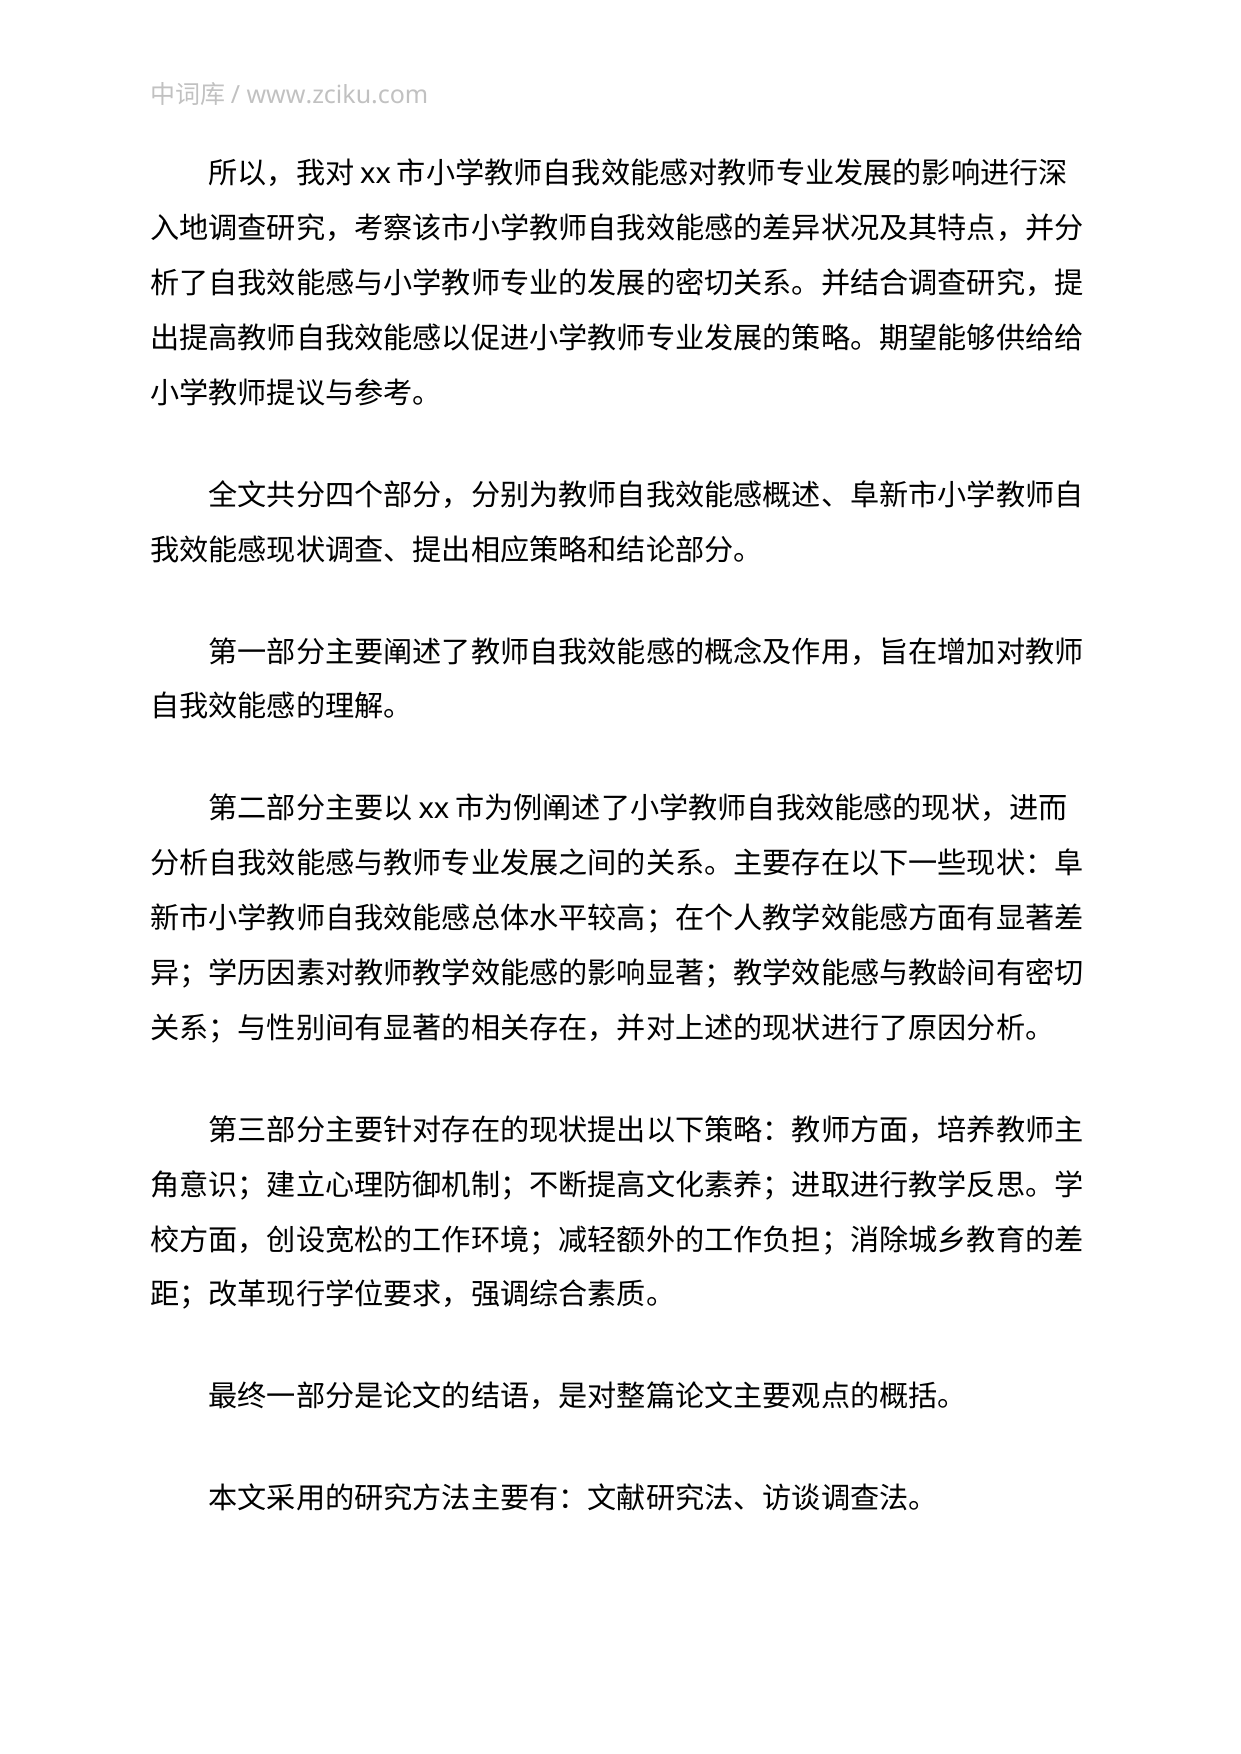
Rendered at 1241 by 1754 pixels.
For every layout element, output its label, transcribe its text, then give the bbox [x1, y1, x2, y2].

text 本文采用的研究方法主要有：文献研究法、访谈调查法。 [150, 1474, 1090, 1517]
text 第二部分主要以xx市为例阐述了小学教师自我效能感的现状，进而分析自我效能感与教师专业发展之间的关系。主要存在以下一些现状：阜新市小学教师自我效能感总体水平较高；在个人教学效能感方面有显著差异；学历因素对教师教学效能感的影响显著；教学效能感与教龄间有密切关系；与性别间有显著的相关存在，并对上述的现状进行了原因分析。 [150, 785, 1090, 1047]
text 所以，我对xx市小学教师自我效能感对教师专业发展的影响进行深入地调查研究，考察该市小学教师自我效能感的差异状况及其特点，并分析了自我效能感与小学教师专业的发展的密切关系。并结合调查研究，提出提高教师自我效能感以促进小学教师专业发展的策略。期望能够供给给小学教师提议与参考。 [150, 150, 1090, 412]
text 全文共分四个部分，分别为教师自我效能感概述、阜新市小学教师自我效能感现状调查、提出相应策略和结论部分。 [150, 471, 1090, 569]
text 第一部分主要阐述了教师自我效能感的概念及作用，旨在增加对教师自我效能感的理解。 [150, 628, 1090, 725]
text 第三部分主要针对存在的现状提出以下策略：教师方面，培养教师主角意识；建立心理防御机制；不断提高文化素养；进取进行教学反思。学校方面，创设宽松的工作环境；减轻额外的工作负担；消除城乡教育的差距；改革现行学位要求，强调综合素质。 [150, 1106, 1090, 1313]
text 最终一部分是论文的结语，是对整篇论文主要观点的概括。 [150, 1373, 1090, 1415]
